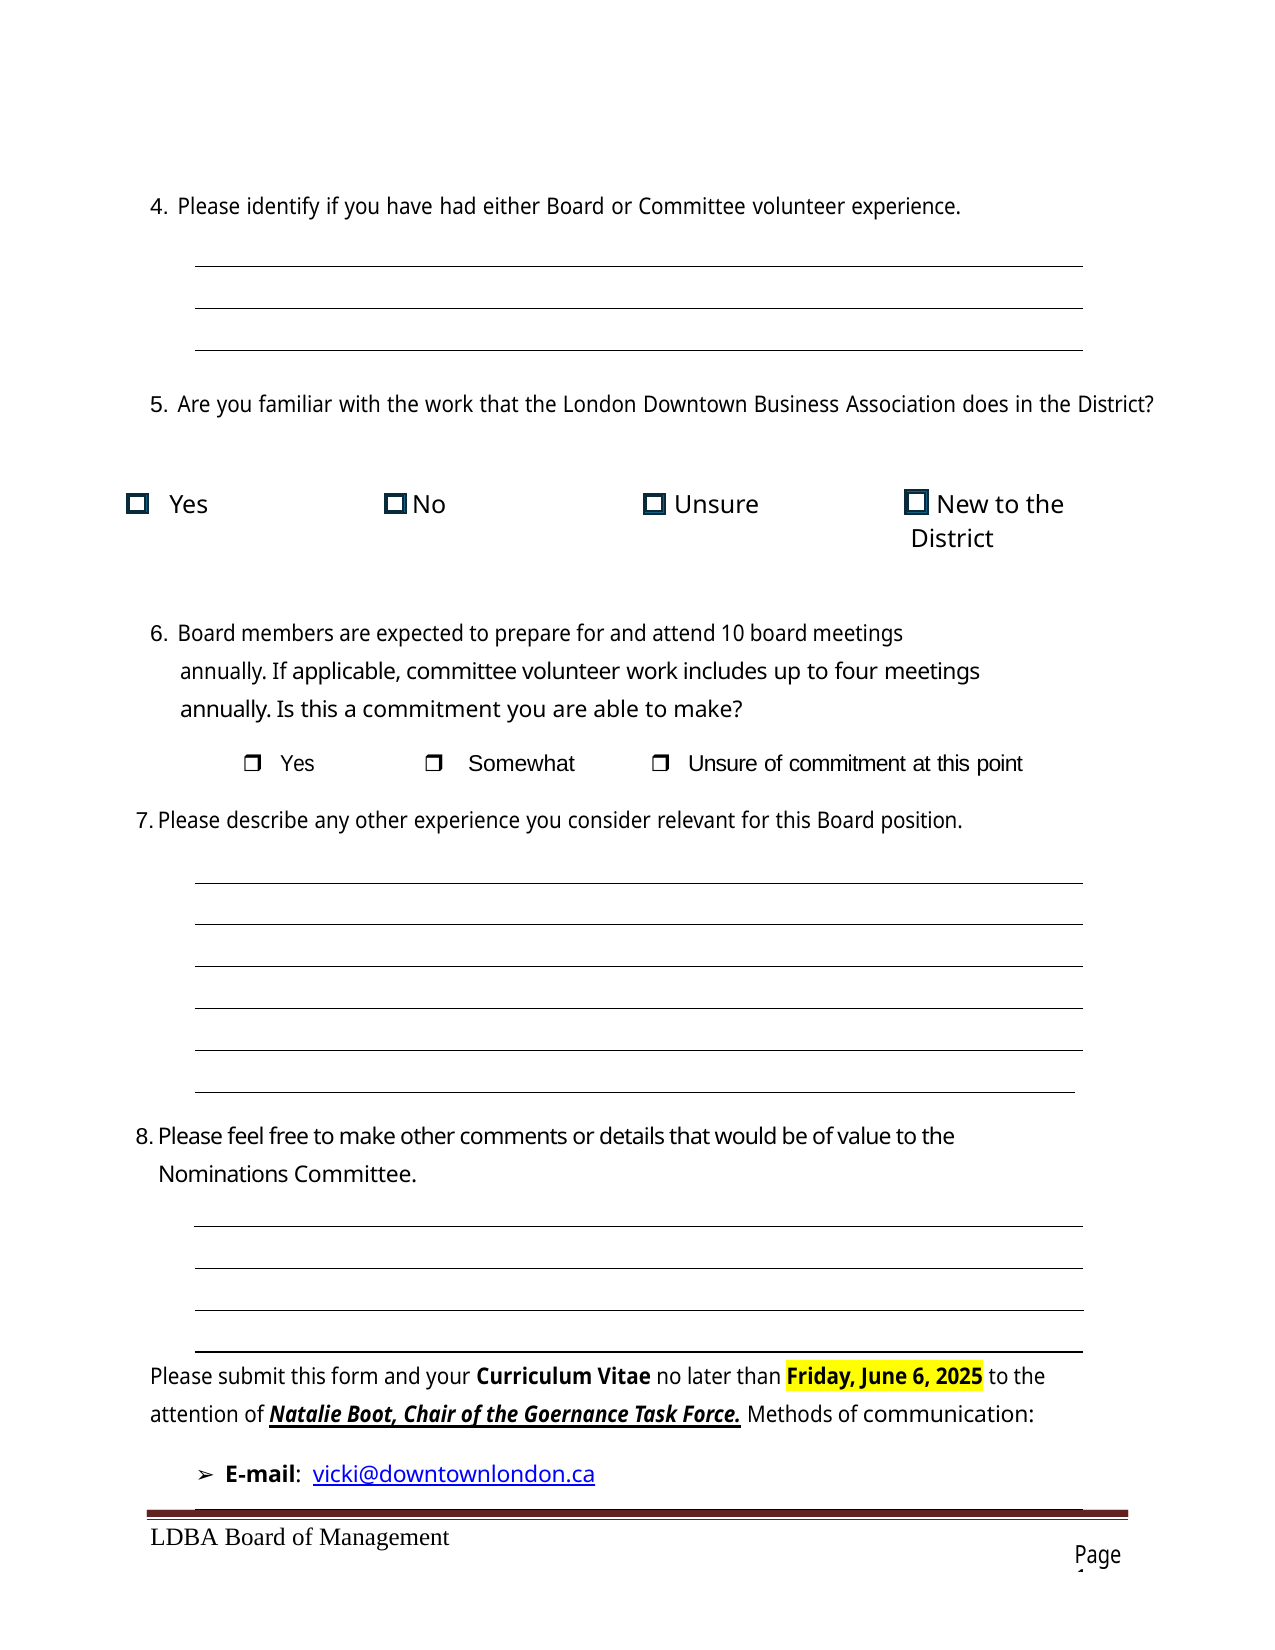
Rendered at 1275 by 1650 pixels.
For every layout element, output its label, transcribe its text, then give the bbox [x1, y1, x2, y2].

table_header No [375, 487, 637, 555]
text Please submit this form and your Curriculum Vitae no later than Friday, June 6, 2025 to the attention of Natalie Boot, Chair of the Goernance Task Force. Methods of communication: [150, 1360, 1057, 1429]
list Please identify if you have had either Board or Committee volunteer experience. [150, 190, 1162, 221]
table_header Yes [237, 752, 367, 778]
table_header Yes [113, 487, 375, 555]
table_header Unsure of commitment at this point [609, 752, 1027, 778]
table_header Unsure [637, 487, 899, 555]
list Please describe any other experience you consider relevant for this Board position. [135, 804, 1162, 835]
list Please feel free to make other comments or details that would be of value to the Nominations Committee. [135, 1120, 1034, 1189]
list Board members are expected to prepare for and attend 10 board meetings annually. If applicable, committee volunteer work includes up to four meetings annually. Is this a commitment you are able to make? [150, 617, 984, 724]
list E‐mail: vicki@downtownlondon.ca [195, 1453, 1162, 1490]
table_header Somewhat [368, 752, 608, 778]
table_header New to the District [899, 487, 1161, 555]
list Are you familiar with the work that the London Downtown Business Association does in the District? [150, 388, 1162, 419]
